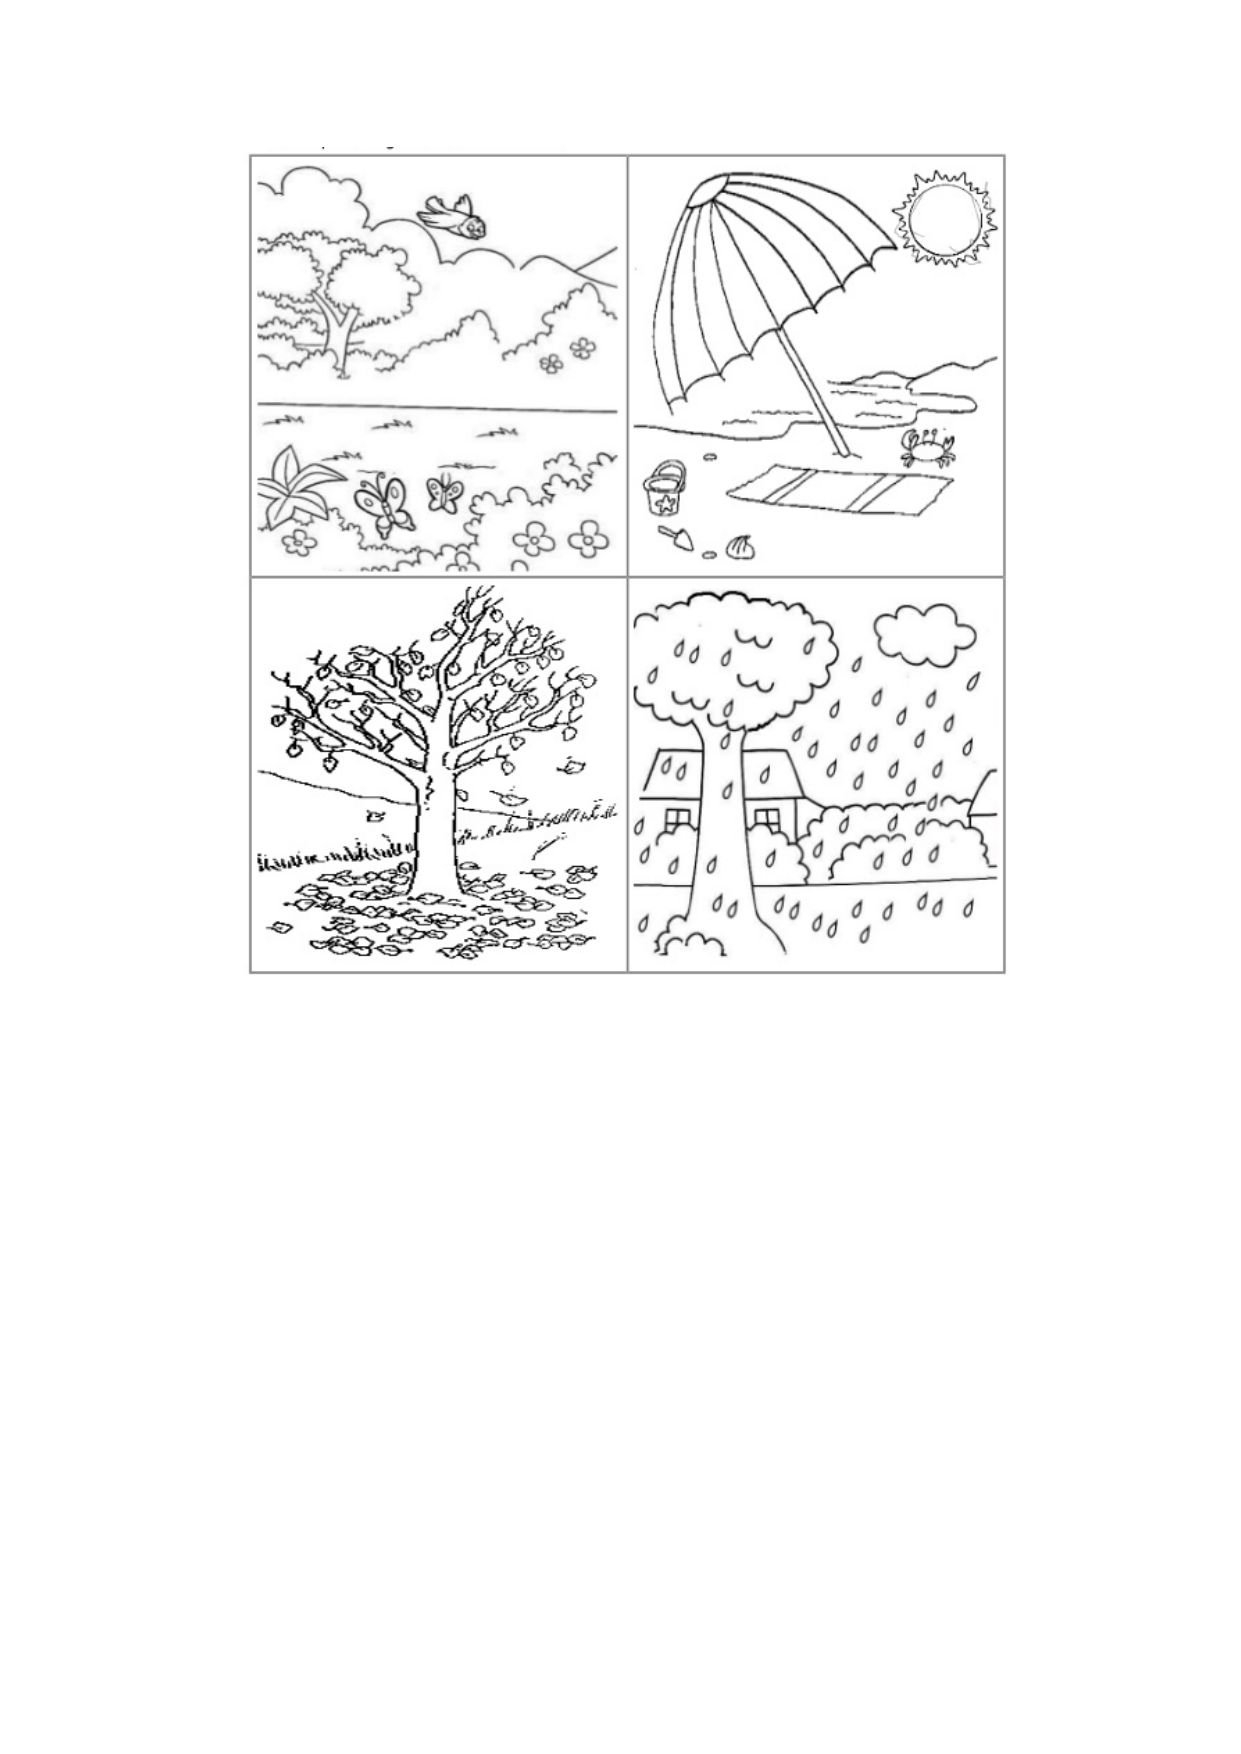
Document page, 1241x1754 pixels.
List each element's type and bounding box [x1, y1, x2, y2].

picture [177, 147, 1036, 1080]
